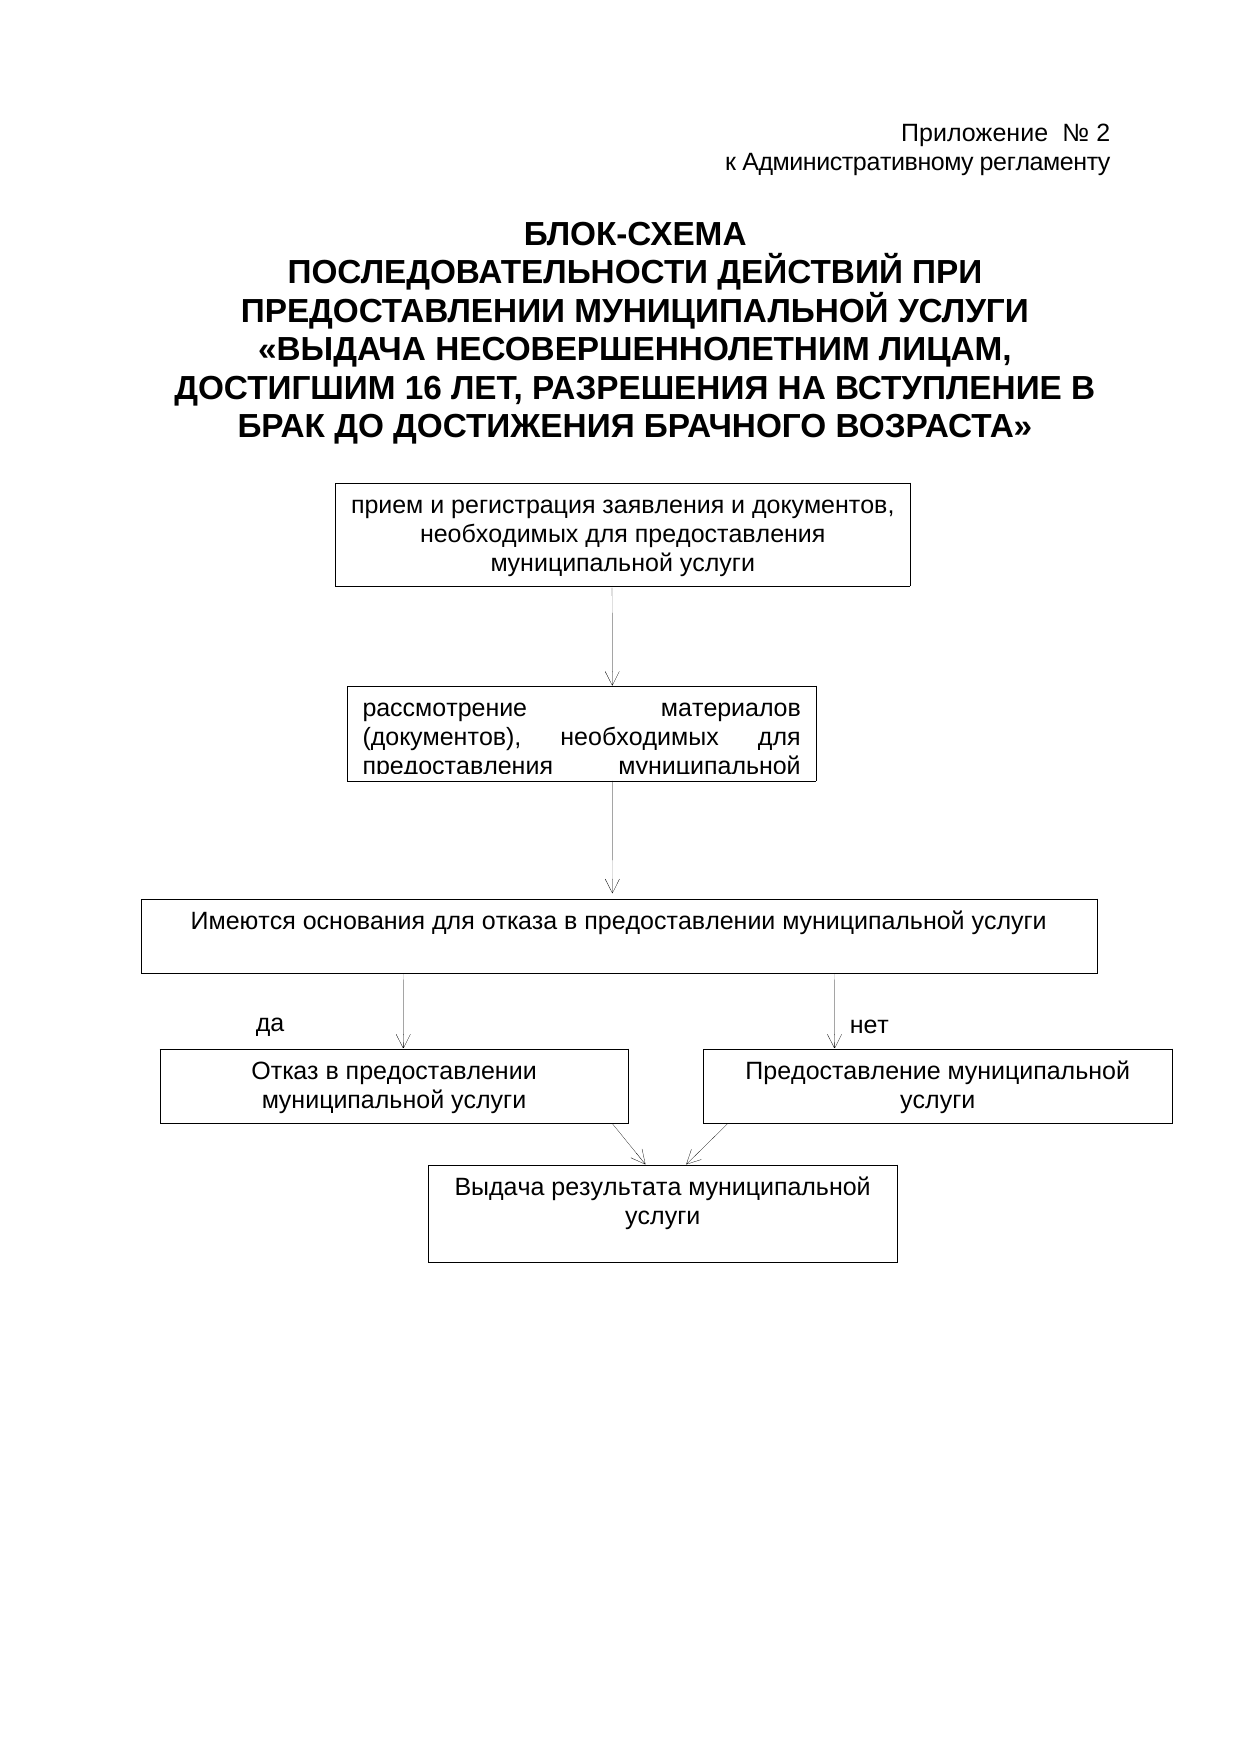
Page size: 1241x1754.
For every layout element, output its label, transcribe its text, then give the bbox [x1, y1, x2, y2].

text Приложение № 2 [159, 118, 1110, 147]
text к Административному регламенту [159, 147, 1110, 176]
text ПОСЛЕДОВАТЕЛЬНОСТИ ДЕЙСТВИЙ ПРИ ПРЕДОСТАВЛЕНИИ МУНИЦИПАЛЬНОЙ УСЛУГИ «ВЫДАЧА НЕСОВЕРШЕННОЛЕТНИМ ЛИЦАМ, ДОСТИГШИМ 16 ЛЕТ, РАЗРЕШЕНИЯ НА ВСТУПЛЕНИЕ В БРАК ДО ДОСТИЖЕНИЯ БРАЧНОГО ВОЗРАСТА» [159, 252, 1110, 445]
text БЛОК-СХЕМА [159, 214, 1110, 252]
